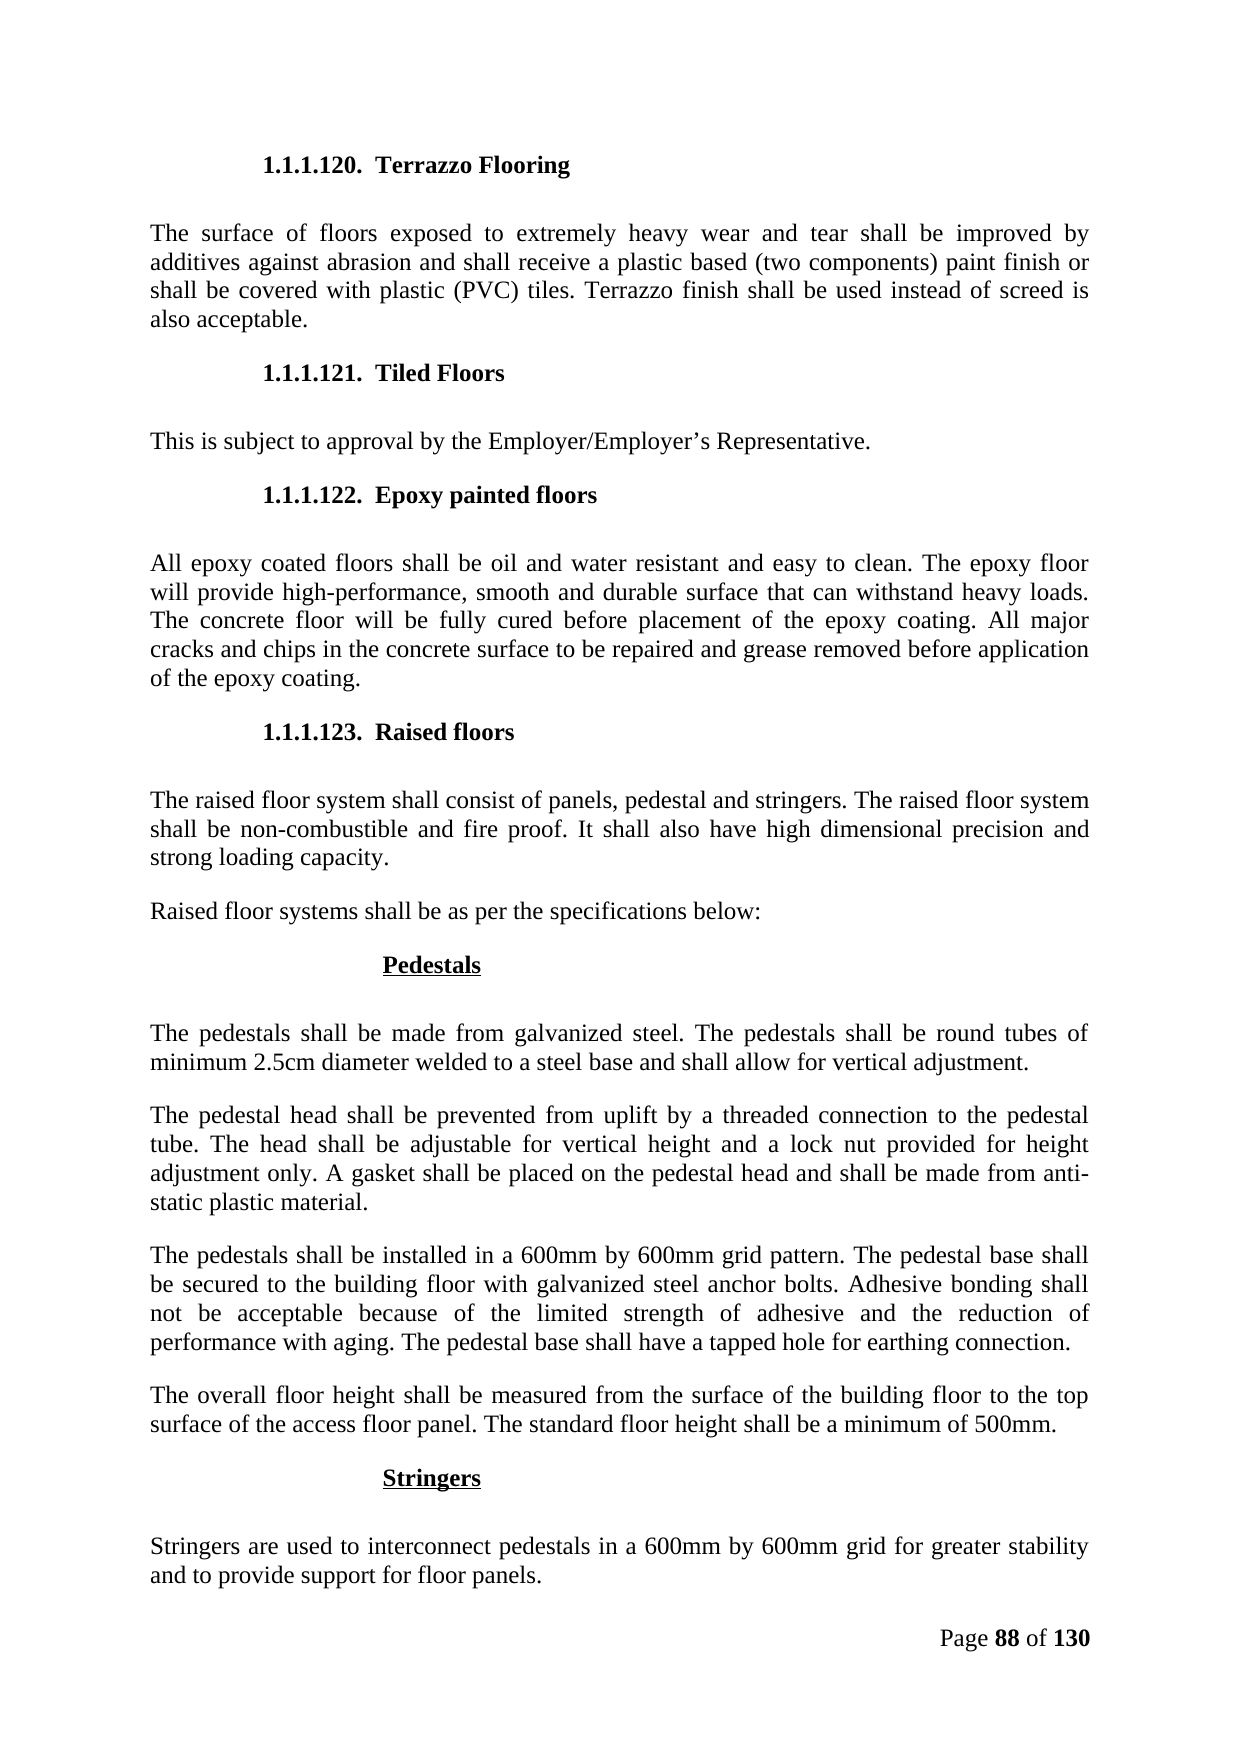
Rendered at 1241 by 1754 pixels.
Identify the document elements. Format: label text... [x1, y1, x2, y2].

text Stringers are used to interconnect pedestals in a 600mm by 600mm grid for greater stability and to provide support for floor panels. [150, 1531, 1090, 1589]
text The raised floor system shall consist of panels, pedestal and stringers. The raised floor system shall be non-combustible and fire proof. It shall also have high dimensional precision and strong loading capacity. [150, 785, 1090, 871]
text Raised floor systems shall be as per the specifications below: [150, 896, 1090, 925]
text Pedestals [382, 950, 1090, 979]
text This is subject to approval by the Employer/Employer’s Representative. [150, 426, 1090, 455]
text The pedestals shall be made from galvanized steel. The pedestals shall be round tubes of minimum 2.5cm diameter welded to a steel base and shall allow for vertical adjustment. [150, 1018, 1090, 1076]
text Stringers [382, 1463, 1090, 1492]
text Epoxy painted floors [262, 480, 1090, 509]
text The pedestal head shall be prevented from uplift by a threaded connection to the pedestal tube. The head shall be adjustable for vertical height and a lock nut provided for height adjustment only. A gasket shall be placed on the pedestal head and shall be made from anti-static plastic material. [150, 1101, 1090, 1216]
text Tiled Floors [262, 358, 1090, 387]
text Raised floors [262, 717, 1090, 746]
text Terrazzo Flooring [262, 150, 1090, 179]
text The overall floor height shall be measured from the surface of the building floor to the top surface of the access floor panel. The standard floor height shall be a minimum of 500mm. [150, 1381, 1090, 1438]
text The pedestals shall be installed in a 600mm by 600mm grid pattern. The pedestal base shall be secured to the building floor with galvanized steel anchor bolts. Adhesive bonding shall not be acceptable because of the limited strength of adhesive and the reduction of performance with aging. The pedestal base shall have a tapped hole for earthing connection. [150, 1241, 1090, 1356]
text The surface of floors exposed to extremely heavy wear and tear shall be improved by additives against abrasion and shall receive a plastic based (two components) paint finish or shall be covered with plastic (PVC) tiles. Terrazzo finish shall be used instead of screed is also acceptable. [150, 218, 1090, 333]
text All epoxy coated floors shall be oil and water resistant and easy to clean. The epoxy floor will provide high-performance, smooth and durable surface that can withstand heavy loads. The concrete floor will be fully cured before placement of the epoxy coating. All major cracks and chips in the concrete surface to be repaired and grease removed before application of the epoxy coating. [150, 548, 1090, 692]
